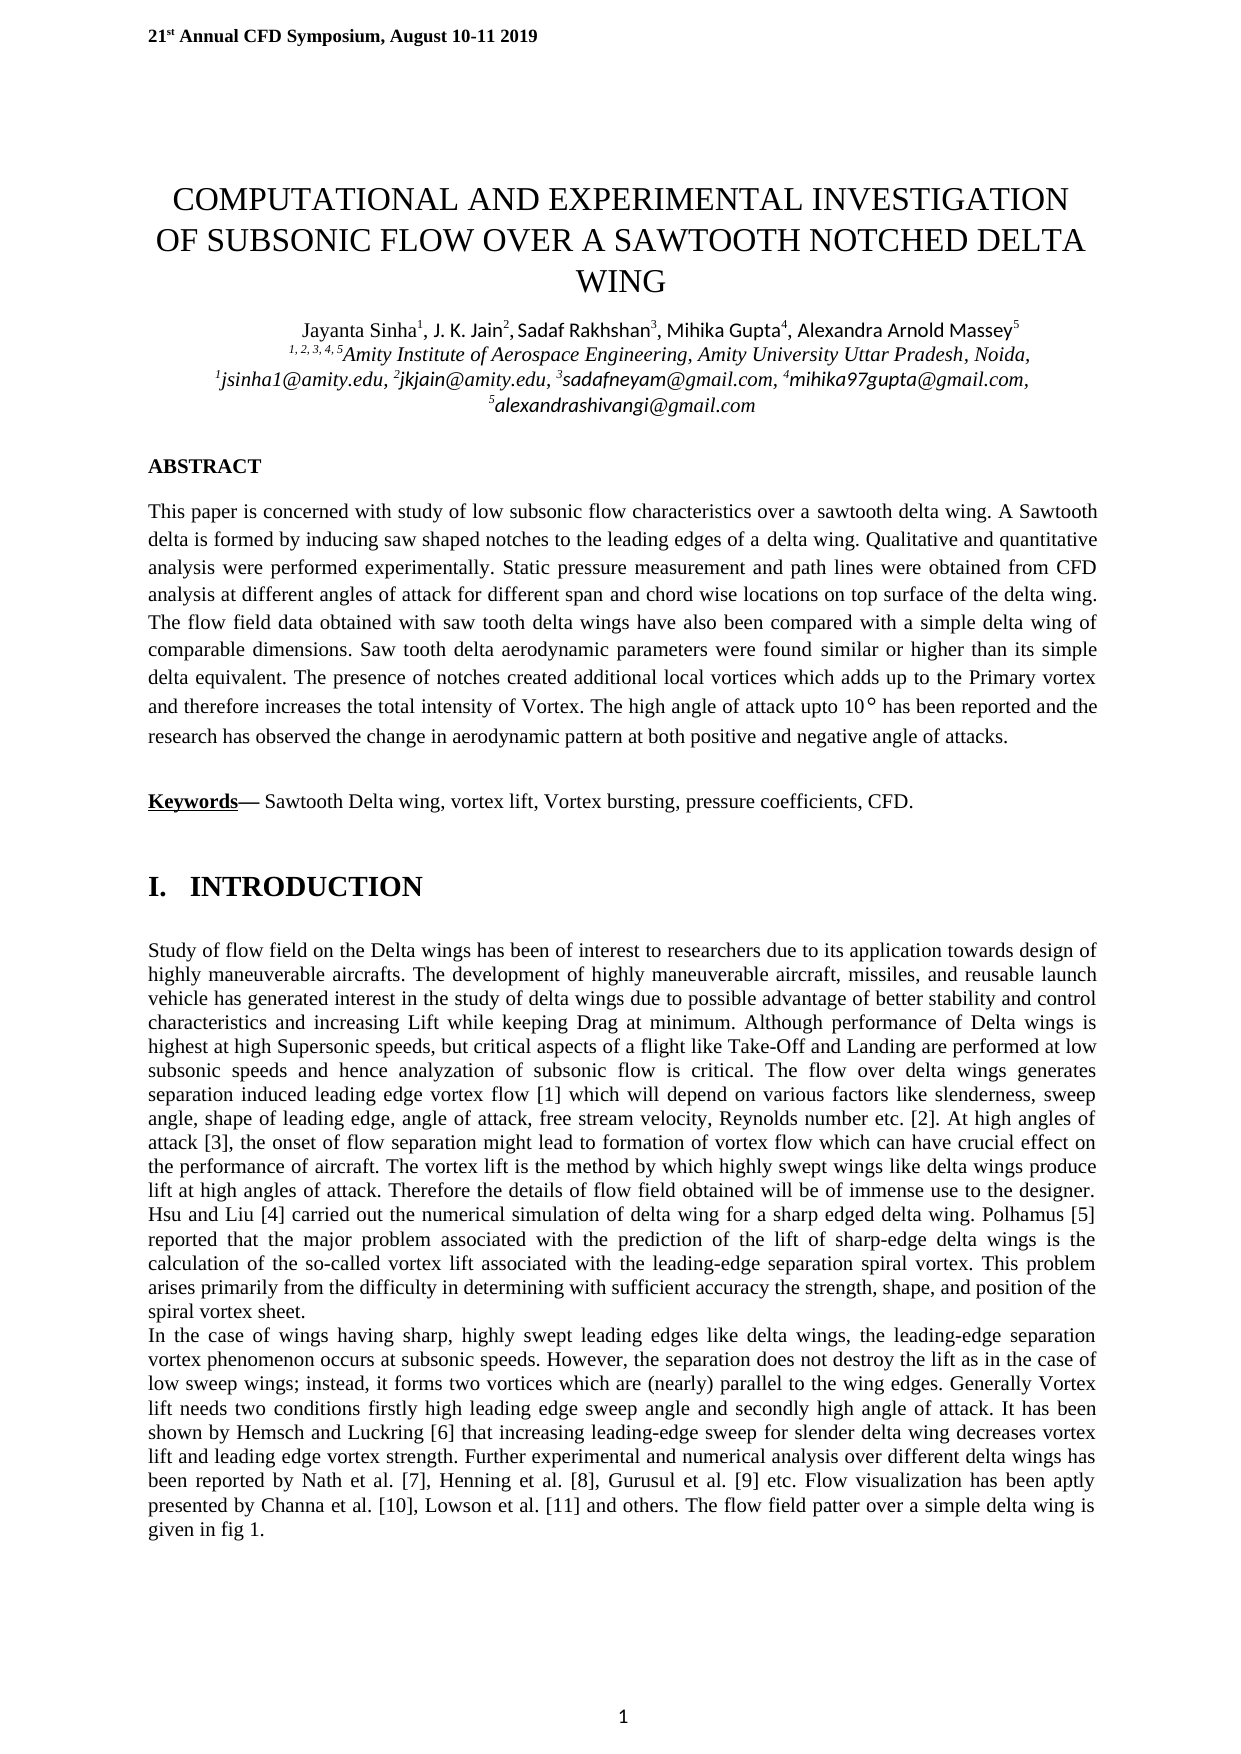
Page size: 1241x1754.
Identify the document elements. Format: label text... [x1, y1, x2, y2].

text COMPUTATIONAL AND EXPERIMENTAL INVESTIGATION OF SUBSONIC FLOW OVER A SAWTOOTH NOTCHED DELTA WING [148, 179, 1094, 299]
text This paper is concerned with study of low subsonic flow characteristics over a sawtooth delta wing. A Sawtooth delta is formed by inducing saw shaped notches to the leading edges of a delta wing. Qualitative and quantitative analysis were performed experimentally. Static pressure measurement and path lines were obtained from CFD analysis at different angles of attack for different span and chord wise locations on top surface of the delta wing. The flow field data obtained with saw tooth delta wings have also been compared with a simple delta wing of comparable dimensions. Saw tooth delta aerodynamic parameters were found similar or higher than its simple delta equivalent. The presence of notches created additional local vortices which adds up to the Primary vortex and therefore increases the total intensity of Vortex. The high angle of attack upto 10 has been reported and the research has observed the change in aerodynamic pattern at both positive and negative angle of attacks. [148, 499, 1098, 748]
text In the case of wings having sharp, highly swept leading edges like delta wings, the leading-edge separation vortex phenomenon occurs at subsonic speeds. However, the separation does not destroy the lift as in the case of low sweep wings; instead, it forms two vortices which are (nearly) parallel to the wing edges. Generally Vortex lift needs two conditions firstly high leading edge sweep angle and secondly high angle of attack. It has been shown by Hemsch and Luckring [6] that increasing leading-edge sweep for slender delta wing decreases vortex lift and leading edge vortex strength. Further experimental and numerical analysis over different delta wings has been reported by Nath et al. [7], Henning et al. [8], Gurusul et al. [9] etc. Flow visualization has been aptly presented by Channa et al. [10], Lowson et al. [11] and others. The flow field patter over a simple delta wing is given in fig 1. [148, 1323, 1098, 1541]
text Keywords— Sawtooth Delta wing, vortex lift, Vortex bursting, pressure coefficients, CFD. [148, 789, 1098, 813]
text 1jsinha1@amity.edu, 2jkjain@amity.edu, 3sadafneyam@gmail.com, 4mihika97gupta@gmail.com, 5alexandrashivangi@gmail.com [148, 366, 1098, 417]
text Study of flow field on the Delta wings has been of interest to researchers due to its application towards design of highly maneuverable aircrafts. The development of highly maneuverable aircraft, missiles, and reusable launch vehicle has generated interest in the study of delta wings due to possible advantage of better stability and control characteristics and increasing Lift while keeping Drag at minimum. Although performance of Delta wings is highest at high Supersonic speeds, but critical aspects of a flight like Take-Off and Landing are performed at low subsonic speeds and hence analyzation of subsonic flow is critical. The flow over delta wings generates separation induced leading edge vortex flow [1] which will depend on various factors like slenderness, sweep angle, shape of leading edge, angle of attack, free stream velocity, Reynolds number etc. [2]. At high angles of attack [3], the onset of flow separation might lead to formation of vortex flow which can have crucial effect on the performance of aircraft. The vortex lift is the method by which highly swept wings like delta wings produce lift at high angles of attack. Therefore the details of flow field obtained will be of immense use to the designer. Hsu and Liu [4] carried out the numerical simulation of delta wing for a sharp edged delta wing. Polhamus [5] reported that the major problem associated with the prediction of the lift of sharp-edge delta wings is the calculation of the so-called vortex lift associated with the leading-edge separation spiral vortex. This problem arises primarily from the difficulty in determining with sufficient accuracy the strength, shape, and position of the spiral vortex sheet. [148, 938, 1098, 1323]
text ABSTRACT [148, 454, 1098, 478]
text Jayanta Sinha1, J. K. Jain2, Sadaf Rakhshan3, Mihika Gupta4, Alexandra Arnold Massey5 [148, 317, 1098, 342]
text I. INTRODUCTION [148, 869, 1098, 902]
text 1, 2, 3, 4, 5Amity Institute of Aerospace Engineering, Amity University Uttar Pradesh, Noida, [148, 342, 1098, 366]
